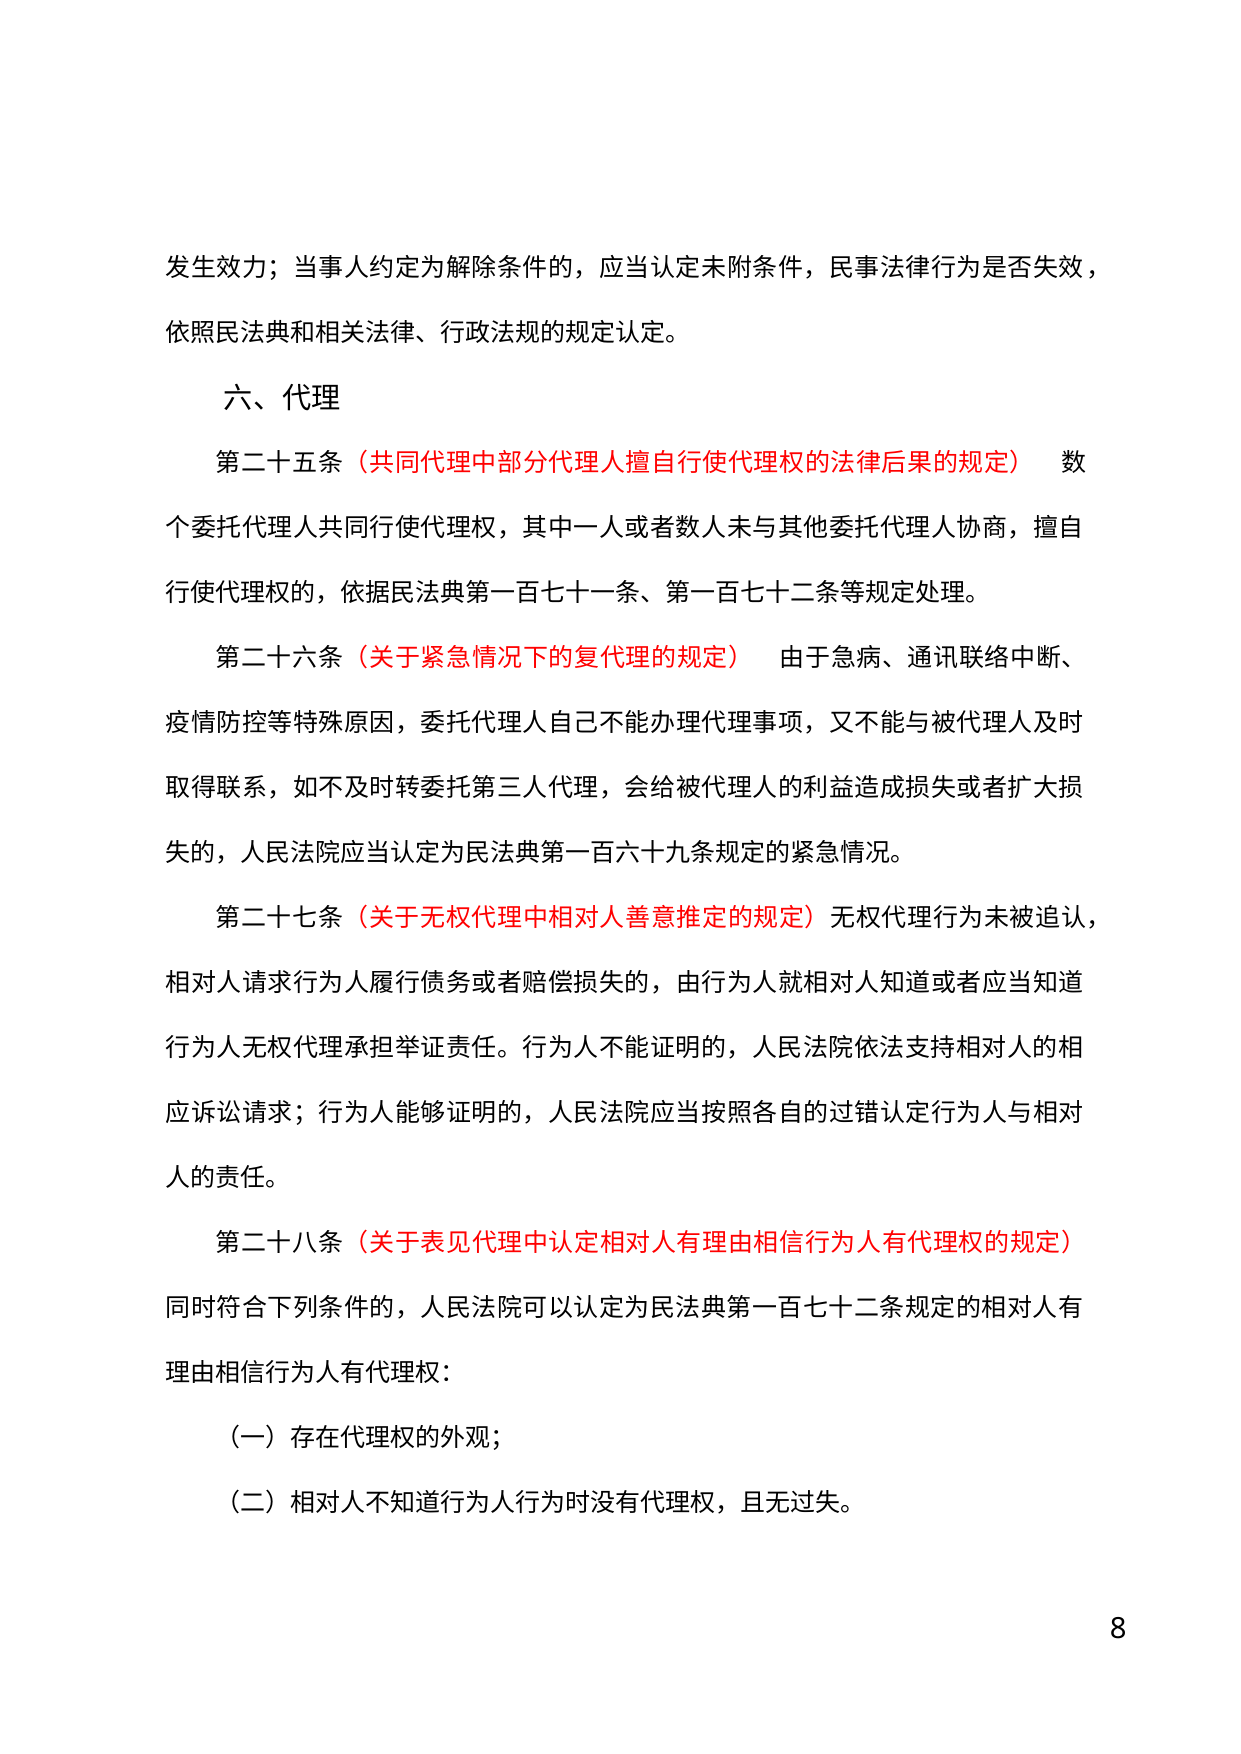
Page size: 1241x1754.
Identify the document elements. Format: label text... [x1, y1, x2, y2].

text 第二十八条（关于表见代理中认定相对人有理由相信行为人有代理权的规定） 同时符合下列条件的，人民法院可以认定为民法典第一百七十二条规定的相对人有理由相信行为人有代理权： [165, 1208, 1087, 1403]
text 第二十六条（关于紧急情况下的复代理的规定） 由于急病、通讯联络中断、疫情防控等特殊原因，委托代理人自己不能办理代理事项，又不能与被代理人及时取得联系，如不及时转委托第三人代理，会给被代理人的利益造成损失或者扩大损失的，人民法院应当认定为民法典第一百六十九条规定的紧急情况。 [165, 623, 1087, 883]
text （二）相对人不知道行为人行为时没有代理权，且无过失。 [165, 1468, 1087, 1533]
text 第二十七条（关于无权代理中相对人善意推定的规定）无权代理行为未被追认，相对人请求行为人履行债务或者赔偿损失的，由行为人就相对人知道或者应当知道行为人无权代理承担举证责任。行为人不能证明的，人民法院依法支持相对人的相应诉讼请求；行为人能够证明的，人民法院应当按照各自的过错认定行为人与相对人的责任。 [165, 883, 1087, 1208]
text 第二十五条（共同代理中部分代理人擅自行使代理权的法律后果的规定） 数个委托代理人共同行使代理权，其中一人或者数人未与其他委托代理人协商，擅自行使代理权的，依据民法典第一百七十一条、第一百七十二条等规定处理。 [165, 428, 1087, 623]
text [165, 233, 1087, 363]
text 六、代理 [165, 363, 1087, 428]
text （一）存在代理权的外观； [165, 1403, 1087, 1468]
